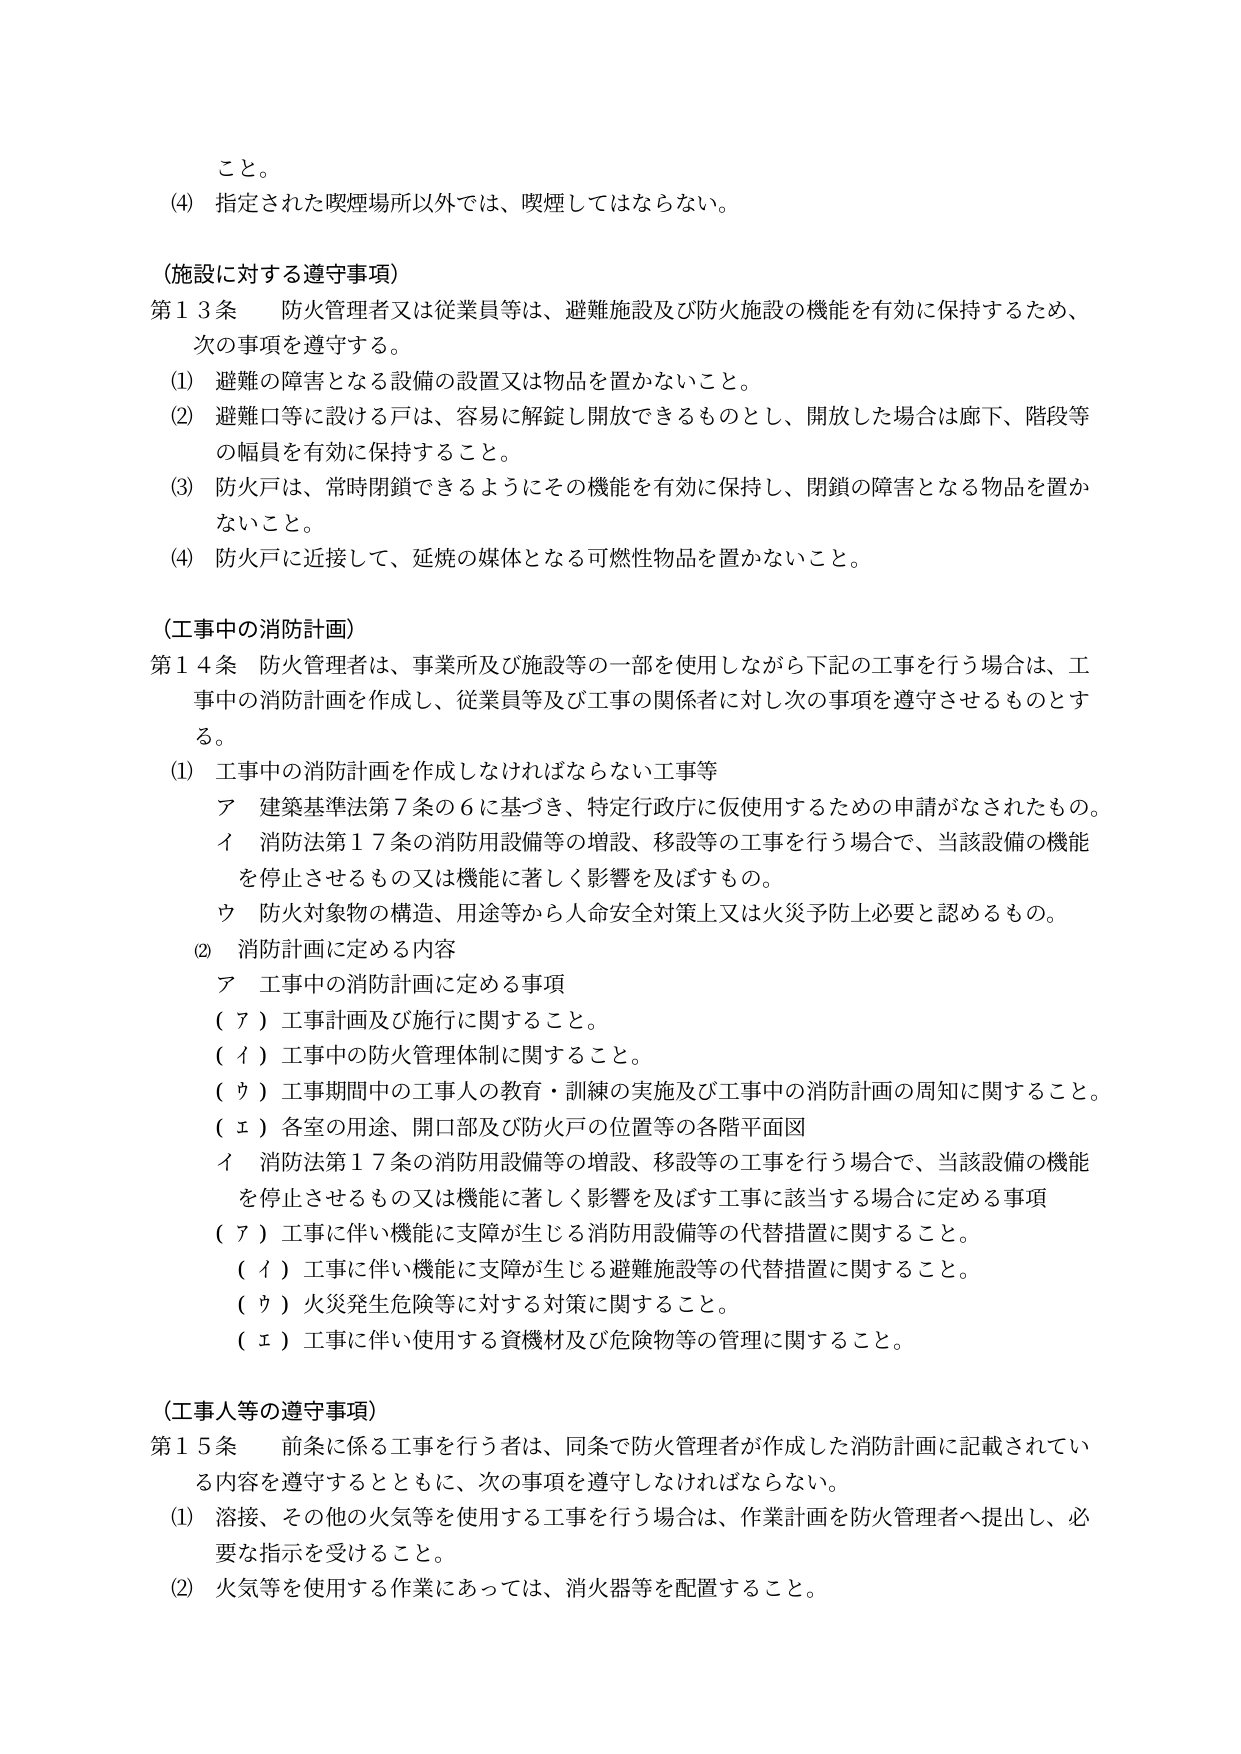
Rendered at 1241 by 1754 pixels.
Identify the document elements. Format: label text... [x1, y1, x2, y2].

text （工事中の消防計画） [150, 611, 1090, 646]
text (ｴ) 工事に伴い使用する資機材及び危険物等の管理に関すること。 [150, 1321, 1090, 1356]
text 第１５条 前条に係る工事を行う者は、同条で防火管理者が作成した消防計画に記載されている内容を遵守するとともに、次の事項を遵守しなければならない。 [150, 1427, 1090, 1498]
text (ｳ) 火災発生危険等に対する対策に関すること。 [150, 1285, 1090, 1321]
text ⑵ 避難口等に設ける戸は、容易に解錠し開放できるものとし、開放した場合は廊下、階段等の幅員を有効に保持すること。 [150, 397, 1090, 468]
text イ 消防法第１７条の消防用設備等の増設、移設等の工事を行う場合で、当該設備の機能を停止させるもの又は機能に著しく影響を及ぼす工事に該当する場合に定める事項 [194, 1143, 1090, 1214]
text （工事人等の遵守事項） [150, 1392, 1090, 1427]
text (ｲ) 工事中の防火管理体制に関すること。 [150, 1037, 1090, 1072]
text 第１３条 防火管理者又は従業員等は、避難施設及び防火施設の機能を有効に保持するため、次の事項を遵守する。 [150, 291, 1090, 362]
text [150, 149, 1090, 184]
text ア 建築基準法第７条の６に基づき、特定行政庁に仮使用するための申請がなされたもの。 [150, 788, 1090, 824]
text ⑷ 防火戸に近接して、延焼の媒体となる可燃性物品を置かないこと。 [150, 539, 1090, 575]
text (ｴ) 各室の用途、開口部及び防火戸の位置等の各階平面図 [150, 1108, 1090, 1143]
text (ｱ) 工事に伴い機能に支障が生じる消防用設備等の代替措置に関すること。 [150, 1214, 1090, 1250]
text （施設に対する遵守事項） [150, 255, 1090, 291]
text (ｳ) 工事期間中の工事人の教育・訓練の実施及び工事中の消防計画の周知に関すること。 [150, 1072, 1090, 1108]
text 第１４条 防火管理者は、事業所及び施設等の一部を使用しながら下記の工事を行う場合は、工事中の消防計画を作成し、従業員等及び工事の関係者に対し次の事項を遵守させるものとする。 [150, 646, 1090, 753]
text ⑷ 指定された喫煙場所以外では、喫煙してはならない。 [150, 184, 1090, 220]
text ⑴ 工事中の消防計画を作成しなければならない工事等 [150, 753, 1090, 788]
text ウ 防火対象物の構造、用途等から人命安全対策上又は火災予防上必要と認めるもの。 [150, 895, 1090, 930]
text (ｱ) 工事計画及び施行に関すること。 [150, 1001, 1090, 1037]
text ア 工事中の消防計画に定める事項 [150, 966, 1090, 1001]
text イ 消防法第１７条の消防用設備等の増設、移設等の工事を行う場合で、当該設備の機能を停止させるもの又は機能に著しく影響を及ぼすもの。 [194, 824, 1090, 895]
text ⑴ 避難の障害となる設備の設置又は物品を置かないこと。 [150, 362, 1090, 397]
text ⑶ 防火戸は、常時閉鎖できるようにその機能を有効に保持し、閉鎖の障害となる物品を置かないこと。 [150, 468, 1090, 539]
text ⑵ 火気等を使用する作業にあっては、消火器等を配置すること。 [150, 1569, 1090, 1605]
text ⑴ 溶接、その他の火気等を使用する工事を行う場合は、作業計画を防火管理者へ提出し、必要な指示を受けること。 [150, 1498, 1090, 1569]
text (ｲ) 工事に伴い機能に支障が生じる避難施設等の代替措置に関すること。 [150, 1250, 1090, 1285]
text ⑵ 消防計画に定める内容 [150, 930, 1090, 966]
